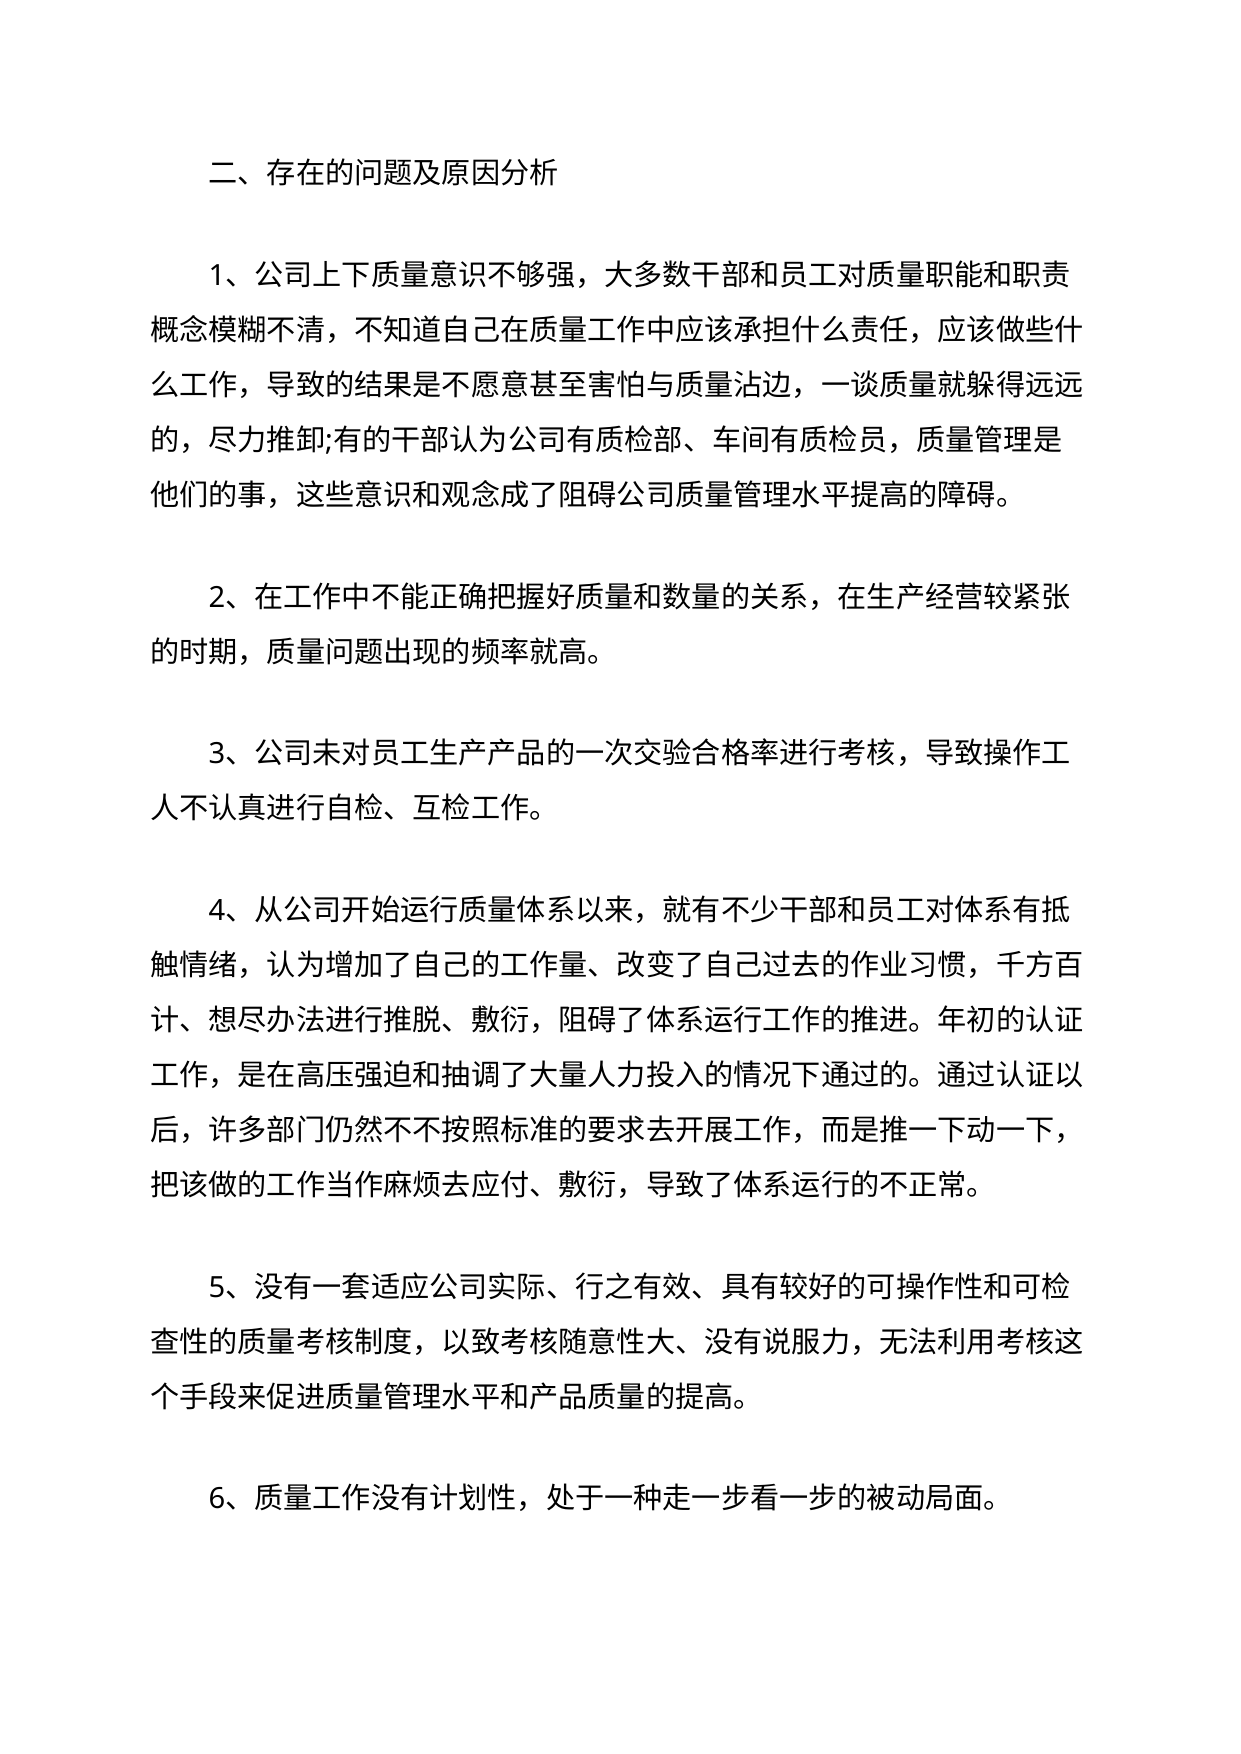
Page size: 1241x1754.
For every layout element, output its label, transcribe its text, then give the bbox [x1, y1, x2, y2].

text 二、存在的问题及原因分析 [150, 150, 1090, 192]
text 1、公司上下质量意识不够强，大多数干部和员工对质量职能和职责概念模糊不清，不知道自己在质量工作中应该承担什么责任，应该做些什么工作，导致的结果是不愿意甚至害怕与质量沾边，一谈质量就躲得远远的，尽力推卸;有的干部认为公司有质检部、车间有质检员，质量管理是他们的事，这些意识和观念成了阻碍公司质量管理水平提高的障碍。 [150, 252, 1090, 514]
text 2、在工作中不能正确把握好质量和数量的关系，在生产经营较紧张的时期，质量问题出现的频率就高。 [150, 573, 1090, 671]
text 4、从公司开始运行质量体系以来，就有不少干部和员工对体系有抵触情绪，认为增加了自己的工作量、改变了自己过去的作业习惯，千方百计、想尽办法进行推脱、敷衍，阻碍了体系运行工作的推进。年初的认证工作，是在高压强迫和抽调了大量人力投入的情况下通过的。通过认证以后，许多部门仍然不不按照标准的要求去开展工作，而是推一下动一下，把该做的工作当作麻烦去应付、敷衍，导致了体系运行的不正常。 [150, 887, 1090, 1204]
text 3、公司未对员工生产产品的一次交验合格率进行考核，导致操作工人不认真进行自检、互检工作。 [150, 730, 1090, 827]
text 6、质量工作没有计划性，处于一种走一步看一步的被动局面。 [150, 1475, 1090, 1517]
text 5、没有一套适应公司实际、行之有效、具有较好的可操作性和可检查性的质量考核制度，以致考核随意性大、没有说服力，无法利用考核这个手段来促进质量管理水平和产品质量的提高。 [150, 1263, 1090, 1415]
